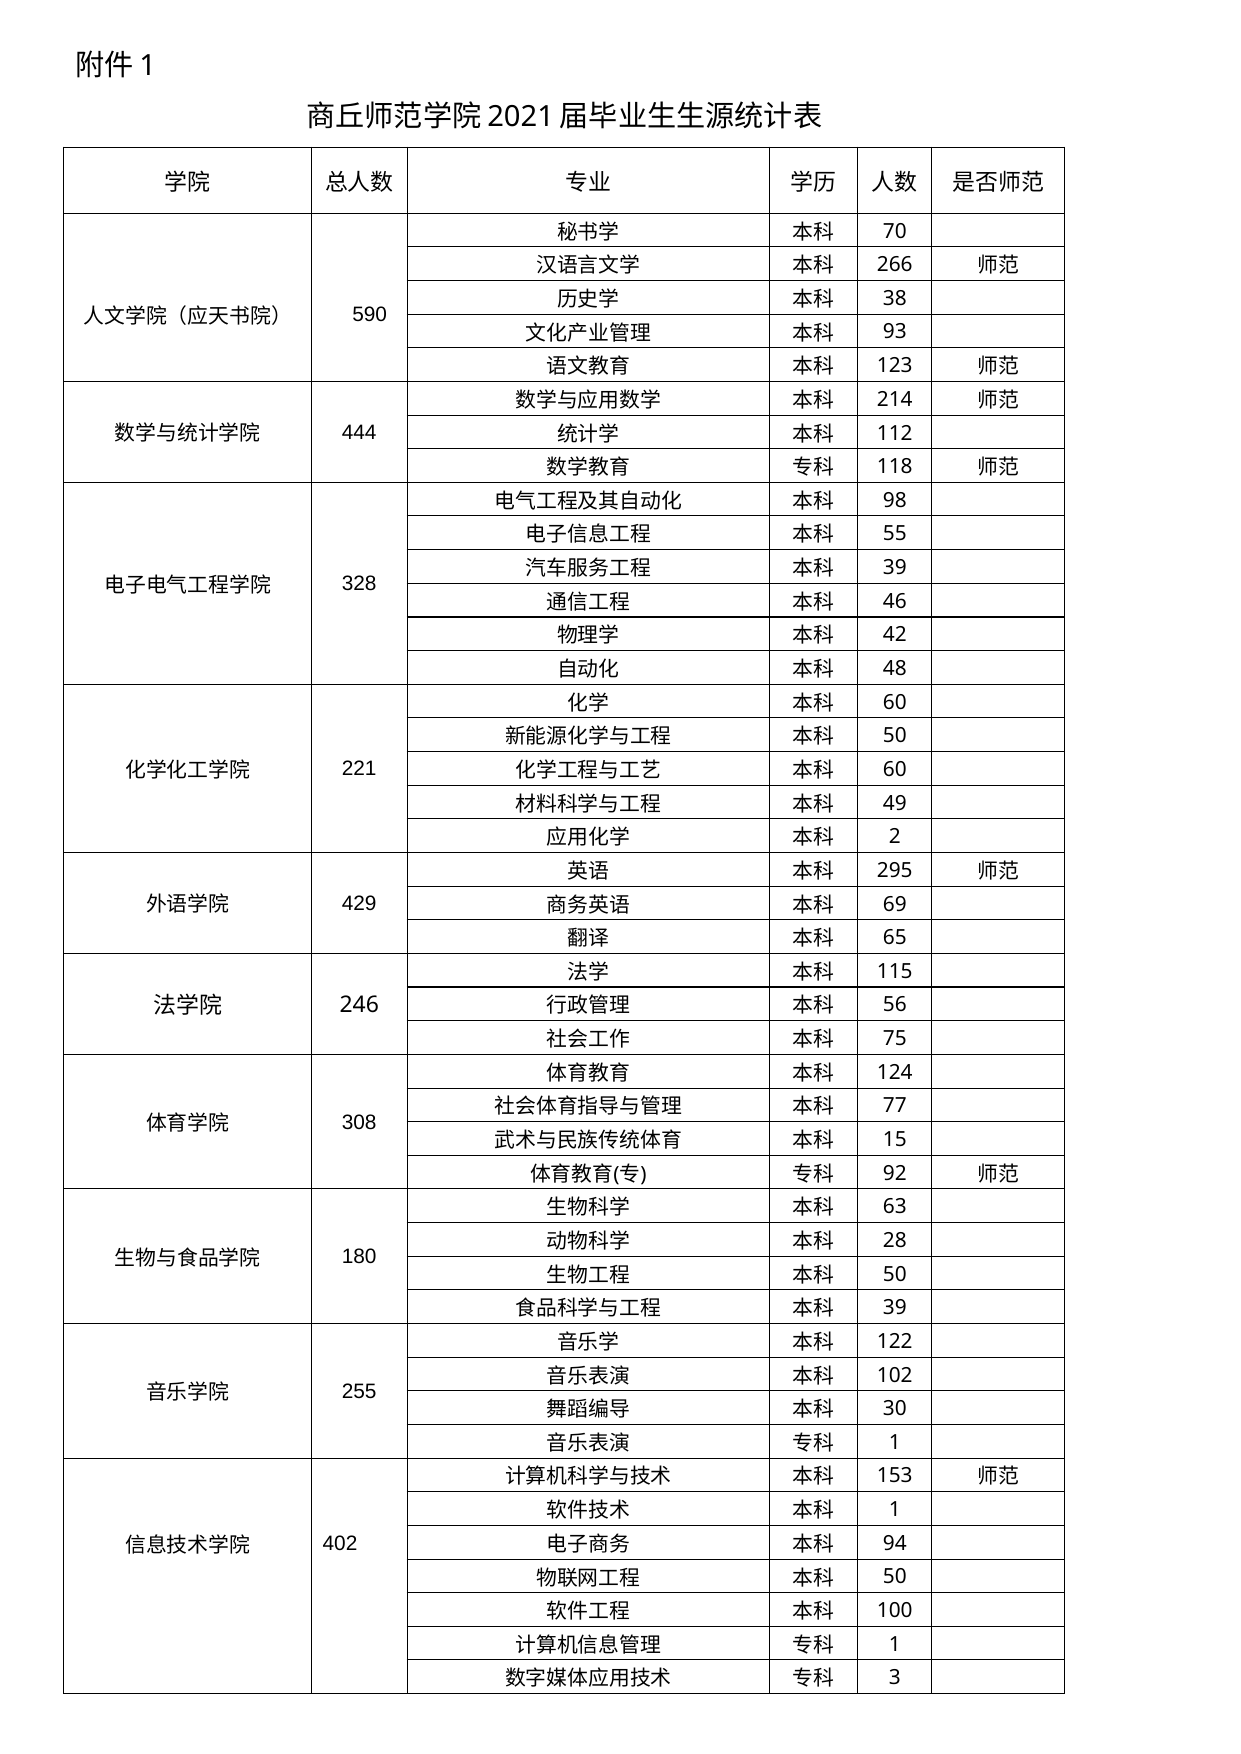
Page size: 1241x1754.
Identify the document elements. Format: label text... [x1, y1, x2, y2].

table_cell 本科 [770, 618, 857, 650]
table_cell [932, 550, 1064, 583]
table_cell 本科 [770, 1391, 857, 1424]
table_cell 本科 [770, 819, 857, 852]
table_cell 153 [858, 1459, 931, 1491]
table_cell 本科 [770, 718, 857, 751]
table_cell [932, 1660, 1064, 1693]
table_cell 295 [858, 853, 931, 886]
table_cell [932, 1627, 1064, 1659]
table_cell 本科 [770, 281, 857, 313]
table_cell 112 [858, 416, 931, 448]
table_cell 本科 [770, 1021, 857, 1054]
table_cell 118 [858, 449, 931, 482]
table_cell [932, 887, 1064, 919]
table_cell 本科 [770, 752, 857, 784]
table_cell 计算机科学与技术 [408, 1459, 769, 1491]
table_cell 人文学院（应天书院） [64, 246, 311, 381]
table_cell 56 [858, 988, 931, 1020]
table_cell 50 [858, 718, 931, 751]
table_cell 体育教育 [408, 1055, 769, 1087]
table_cell 122 [858, 1324, 931, 1357]
table_cell 师范 [932, 449, 1064, 482]
table_cell 本科 [770, 416, 857, 448]
table_cell 专业 [408, 148, 769, 213]
table_cell 38 [858, 281, 931, 313]
table_cell [932, 516, 1064, 549]
table_cell 汽车服务工程 [408, 550, 769, 583]
table_cell [932, 685, 1064, 717]
table_cell [932, 1358, 1064, 1390]
table_cell 动物科学 [408, 1223, 769, 1256]
table_cell 63 [858, 1189, 931, 1222]
table_cell 师范 [932, 1459, 1064, 1491]
table_cell 数字媒体应用技术 [408, 1660, 769, 1693]
table_cell [932, 1391, 1064, 1424]
table_cell 115 [858, 954, 931, 986]
table_cell 软件技术 [408, 1492, 769, 1525]
table_cell 学院 [64, 148, 311, 213]
table_cell 生物科学 [408, 1189, 769, 1222]
table_cell [932, 1290, 1064, 1323]
table_cell 专科 [770, 449, 857, 482]
table_cell [932, 1560, 1064, 1592]
table_cell 信息技术学院 [64, 1459, 311, 1693]
table_cell 94 [858, 1526, 931, 1558]
table_cell 专科 [770, 1156, 857, 1188]
table_cell 2 [858, 819, 931, 852]
table_cell 食品科学与工程 [408, 1290, 769, 1323]
table_cell 214 [858, 382, 931, 414]
table_cell [932, 920, 1064, 953]
table_cell 总人数 [312, 148, 407, 213]
table_cell 本科 [770, 1492, 857, 1525]
table_cell 30 [858, 1391, 931, 1424]
table_cell 化学工程与工艺 [408, 752, 769, 784]
table_cell 行政管理 [408, 988, 769, 1020]
table_cell 本科 [770, 1223, 857, 1256]
table_cell 法学院 [64, 954, 311, 1054]
table_cell 本科 [770, 954, 857, 986]
table_cell 246 [312, 954, 407, 1054]
table_cell 本科 [770, 853, 857, 886]
table_cell 物理学 [408, 618, 769, 650]
table_cell 师范 [932, 247, 1064, 280]
table_cell 电气工程及其自动化 [408, 483, 769, 515]
table_cell [932, 483, 1064, 515]
table_cell 180 [312, 1189, 407, 1323]
table_cell 124 [858, 1055, 931, 1087]
table_cell 本科 [770, 1189, 857, 1222]
table_cell 应用化学 [408, 819, 769, 852]
table_cell 电子商务 [408, 1526, 769, 1558]
table_cell 本科 [770, 247, 857, 280]
table_cell 93 [858, 315, 931, 347]
table_cell 数学与统计学院 [64, 382, 311, 482]
table_cell 生物工程 [408, 1257, 769, 1289]
table_cell 学历 [770, 148, 857, 213]
table_cell [64, 214, 311, 246]
table_cell 舞蹈编导 [408, 1391, 769, 1424]
table_cell 本科 [770, 1055, 857, 1087]
table_cell 69 [858, 887, 931, 919]
table_cell [932, 214, 1064, 246]
table_cell 444 [312, 382, 407, 482]
table_cell 429 [312, 853, 407, 953]
table_cell 英语 [408, 853, 769, 886]
table_cell [932, 1257, 1064, 1289]
table_cell 武术与民族传统体育 [408, 1122, 769, 1155]
table_cell 电子信息工程 [408, 516, 769, 549]
table_cell 本科 [770, 584, 857, 616]
table_cell 102 [858, 1358, 931, 1390]
table_cell 统计学 [408, 416, 769, 448]
table_cell [932, 988, 1064, 1020]
table_cell 本科 [770, 348, 857, 381]
table_cell 数学与应用数学 [408, 382, 769, 414]
table_cell [932, 1526, 1064, 1558]
table_cell [312, 214, 407, 246]
table_cell 本科 [770, 516, 857, 549]
table_cell 法学 [408, 954, 769, 986]
table_cell 308 [312, 1055, 407, 1188]
table_cell 100 [858, 1593, 931, 1626]
table_cell 师范 [932, 853, 1064, 886]
table_cell 402 [312, 1459, 407, 1693]
table_cell 材料科学与工程 [408, 786, 769, 818]
table_cell 1 [858, 1492, 931, 1525]
table_cell 本科 [770, 1257, 857, 1289]
table_cell 本科 [770, 786, 857, 818]
table_cell 39 [858, 1290, 931, 1323]
table_cell [932, 718, 1064, 751]
table_cell 本科 [770, 382, 857, 414]
table_cell 39 [858, 550, 931, 583]
table_cell [932, 1593, 1064, 1626]
table_cell 专科 [770, 1660, 857, 1693]
table_cell 音乐表演 [408, 1358, 769, 1390]
table_cell 本科 [770, 1593, 857, 1626]
table_cell [932, 1021, 1064, 1054]
table_cell 秘书学 [408, 214, 769, 246]
table_cell 体育学院 [64, 1055, 311, 1188]
table_cell [932, 954, 1064, 986]
table_cell [932, 1055, 1064, 1087]
table_cell 体育教育(专) [408, 1156, 769, 1188]
table_cell 70 [858, 214, 931, 246]
table_cell 60 [858, 752, 931, 784]
table_cell [932, 1324, 1064, 1357]
table_cell 音乐学 [408, 1324, 769, 1357]
table_cell [932, 786, 1064, 818]
table_cell 化学 [408, 685, 769, 717]
table_cell [932, 819, 1064, 852]
table_cell 汉语言文学 [408, 247, 769, 280]
table_cell 46 [858, 584, 931, 616]
table_cell 本科 [770, 214, 857, 246]
table_header 商丘师范学院2021届毕业生生源统计表 [64, 82, 1064, 147]
table_cell 生物与食品学院 [64, 1189, 311, 1323]
table_cell 师范 [932, 382, 1064, 414]
table_cell 专科 [770, 1627, 857, 1659]
table_cell 化学化工学院 [64, 685, 311, 852]
table_cell 物联网工程 [408, 1560, 769, 1592]
table_cell 55 [858, 516, 931, 549]
table_cell 75 [858, 1021, 931, 1054]
table_cell 328 [312, 483, 407, 684]
table_cell [932, 1425, 1064, 1457]
table_cell [932, 584, 1064, 616]
table_cell 本科 [770, 685, 857, 717]
table_cell 社会体育指导与管理 [408, 1089, 769, 1121]
table_cell 221 [312, 685, 407, 852]
table_cell [932, 1223, 1064, 1256]
table_cell 本科 [770, 1358, 857, 1390]
table_cell 音乐表演 [408, 1425, 769, 1457]
table_cell 本科 [770, 550, 857, 583]
table_cell 98 [858, 483, 931, 515]
table_cell 65 [858, 920, 931, 953]
table_cell 自动化 [408, 651, 769, 684]
table_cell 50 [858, 1560, 931, 1592]
table_cell [932, 1122, 1064, 1155]
table_cell [932, 281, 1064, 313]
table_cell 60 [858, 685, 931, 717]
table_cell 15 [858, 1122, 931, 1155]
table_cell 师范 [932, 348, 1064, 381]
table_cell 48 [858, 651, 931, 684]
table_cell 本科 [770, 483, 857, 515]
table_cell 本科 [770, 1560, 857, 1592]
table_cell 49 [858, 786, 931, 818]
table_cell [932, 416, 1064, 448]
table_cell 本科 [770, 920, 857, 953]
table_cell 翻译 [408, 920, 769, 953]
table_cell 92 [858, 1156, 931, 1188]
table_cell 软件工程 [408, 1593, 769, 1626]
table_cell 本科 [770, 315, 857, 347]
table_cell 外语学院 [64, 853, 311, 953]
table_cell 本科 [770, 651, 857, 684]
table_cell [932, 1492, 1064, 1525]
table_cell 42 [858, 618, 931, 650]
table_cell [932, 315, 1064, 347]
table_cell 音乐学院 [64, 1324, 311, 1457]
table_cell [932, 752, 1064, 784]
table_cell 计算机信息管理 [408, 1627, 769, 1659]
table_cell 本科 [770, 887, 857, 919]
table_cell 新能源化学与工程 [408, 718, 769, 751]
table_cell 266 [858, 247, 931, 280]
text 附件1 [75, 48, 1165, 82]
table_cell 255 [312, 1324, 407, 1457]
table_cell 社会工作 [408, 1021, 769, 1054]
table_cell 电子电气工程学院 [64, 483, 311, 684]
table_cell 文化产业管理 [408, 315, 769, 347]
table_cell 师范 [932, 1156, 1064, 1188]
table_cell 人数 [858, 148, 931, 213]
table_cell 数学教育 [408, 449, 769, 482]
table_cell 本科 [770, 1122, 857, 1155]
table_cell 3 [858, 1660, 931, 1693]
table_cell [932, 1089, 1064, 1121]
table_cell [932, 651, 1064, 684]
table_cell 本科 [770, 1526, 857, 1558]
table_cell 本科 [770, 1089, 857, 1121]
table_cell 本科 [770, 1324, 857, 1357]
table_cell 本科 [770, 1459, 857, 1491]
table_cell 历史学 [408, 281, 769, 313]
table_cell 50 [858, 1257, 931, 1289]
table_cell 是否师范 [932, 148, 1064, 213]
table_cell [932, 1189, 1064, 1222]
table_cell 590 [312, 246, 407, 381]
table_cell 专科 [770, 1425, 857, 1457]
table_cell 通信工程 [408, 584, 769, 616]
table_cell 77 [858, 1089, 931, 1121]
table_cell 商务英语 [408, 887, 769, 919]
table_cell [932, 618, 1064, 650]
table_cell 本科 [770, 988, 857, 1020]
table_cell 28 [858, 1223, 931, 1256]
table_cell 语文教育 [408, 348, 769, 381]
table_cell 本科 [770, 1290, 857, 1323]
table_cell 1 [858, 1425, 931, 1457]
table_cell 1 [858, 1627, 931, 1659]
table_cell 123 [858, 348, 931, 381]
